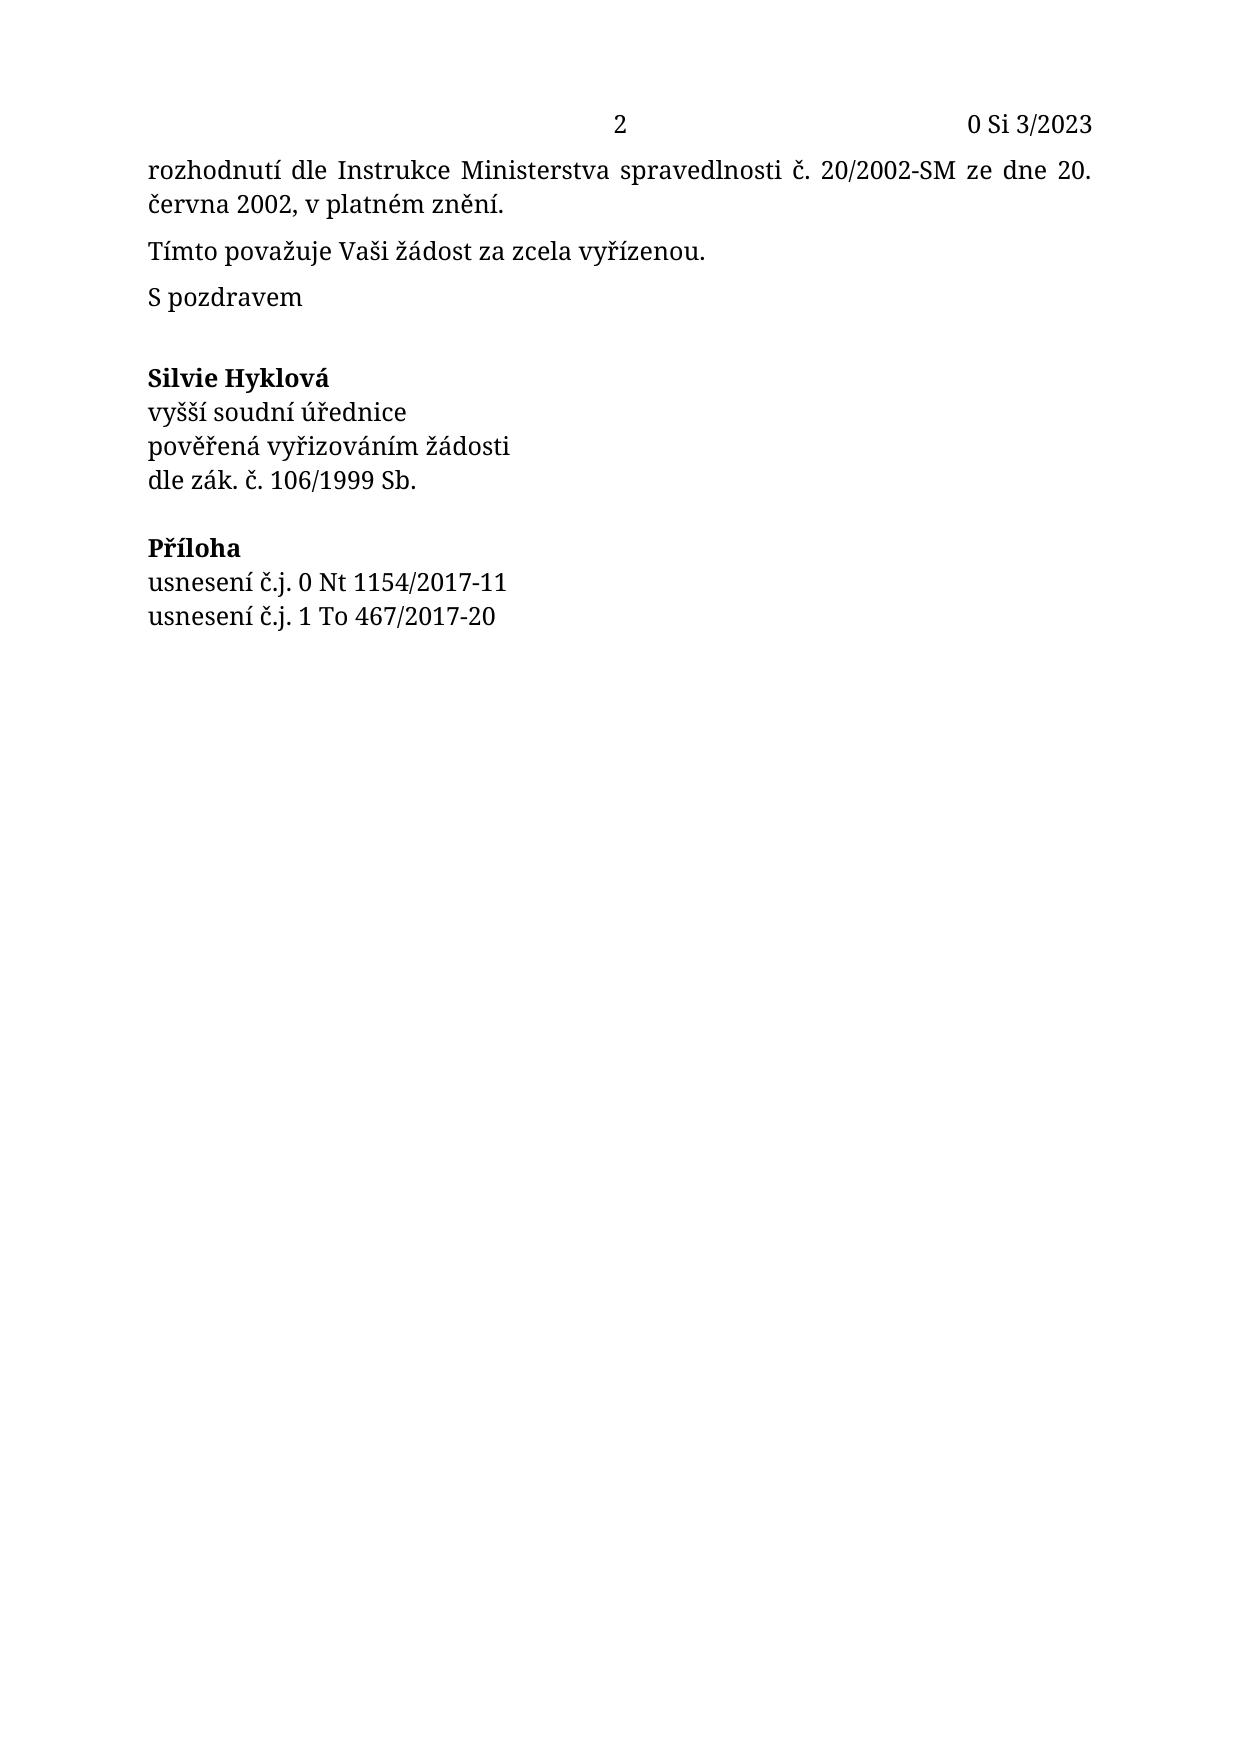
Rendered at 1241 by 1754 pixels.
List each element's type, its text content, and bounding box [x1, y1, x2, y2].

text S pozdravem [148, 280, 1093, 314]
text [148, 153, 1093, 221]
text Silvie Hyklová [148, 361, 1093, 395]
text usnesení č.j. 0 Nt 1154/2017-11 [148, 565, 1093, 599]
text dle zák. č. 106/1999 Sb. [148, 463, 1093, 497]
text pověřená vyřizováním žádosti [148, 429, 1093, 463]
text usnesení č.j. 1 To 467/2017-20 [148, 599, 1093, 633]
text vyšší soudní úřednice [148, 395, 1093, 429]
text Příloha [148, 531, 1093, 565]
text Tímto považuje Vaši žádost za zcela vyřízenou. [148, 233, 1093, 267]
